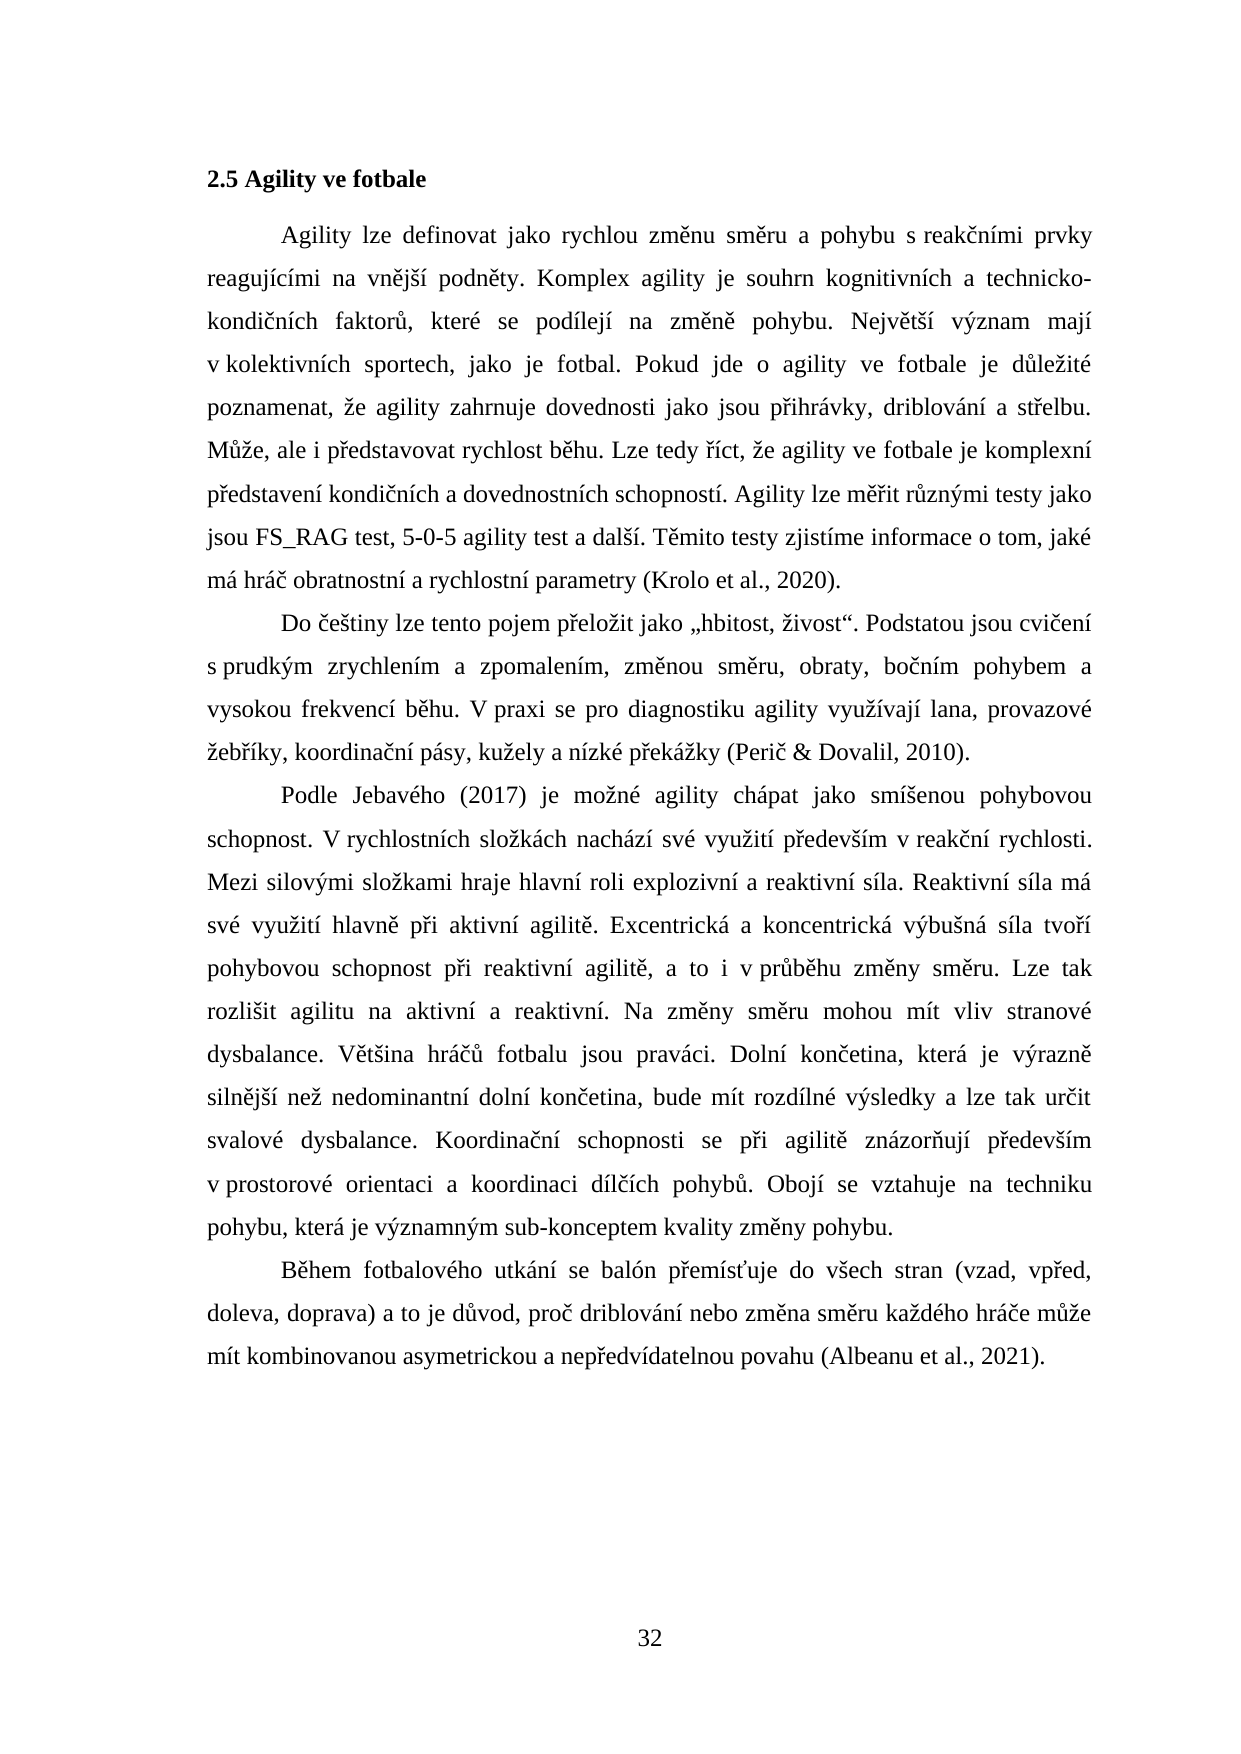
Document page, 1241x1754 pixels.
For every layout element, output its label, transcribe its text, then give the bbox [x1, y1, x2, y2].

text Podle Jebavého (2017) je možné agility chápat jako smíšenou pohybovou schopnost. V rychlostních složkách nachází své využití především v reakční rychlosti. Mezi silovými složkami hraje hlavní roli explozivní a reaktivní síla. Reaktivní síla má své využití hlavně při aktivní agilitě. Excentrická a koncentrická výbušná síla tvoří pohybovou schopnost při reaktivní agilitě, a to i v průběhu změny směru. Lze tak rozlišit agilitu na aktivní a reaktivní. Na změny směru mohou mít vliv stranové dysbalance. Většina hráčů fotbalu jsou praváci. Dolní končetina, která je výrazně silnější než nedominantní dolní končetina, bude mít rozdílné výsledky a lze tak určit svalové dysbalance. Koordinační schopnosti se při agilitě znázorňují především v prostorové orientaci a koordinaci dílčích pohybů. Obojí se vztahuje na techniku pohybu, která je významným sub-konceptem kvality změny pohybu. [207, 781, 1092, 1241]
text Během fotbalového utkání se balón přemísťuje do všech stran (vzad, vpřed, doleva, doprava) a to je důvod, proč driblování nebo změna směru každého hráče může mít kombinovanou asymetrickou a nepředvídatelnou povahu (Albeanu et al., 2021). [207, 1255, 1092, 1370]
subtitle Agility ve fotbale [207, 164, 1092, 193]
text Do češtiny lze tento pojem přeložit jako „hbitost, živost“. Podstatou jsou cvičení s prudkým zrychlením a zpomalením, změnou směru, obraty, bočním pohybem a vysokou frekvencí běhu. V praxi se pro diagnostiku agility využívají lana, provazové žebříky, koordinační pásy, kužely a nízké překážky (Perič & Dovalil, 2010). [207, 608, 1092, 766]
text Agility lze definovat jako rychlou změnu směru a pohybu s reakčními prvky reagujícími na vnější podněty. Komplex agility je souhrn kognitivních a technicko-kondičních faktorů, které se podílejí na změně pohybu. Největší význam mají v kolektivních sportech, jako je fotbal. Pokud jde o agility ve fotbale je důležité poznamenat, že agility zahrnuje dovednosti jako jsou přihrávky, driblování a střelbu. Může, ale i představovat rychlost běhu. Lze tedy říct, že agility ve fotbale je komplexní představení kondičních a dovednostních schopností. Agility lze měřit různými testy jako jsou FS_RAG test, 5-0-5 agility test a další. Těmito testy zjistíme informace o tom, jaké má hráč obratnostní a rychlostní parametry (Krolo et al., 2020). [207, 220, 1092, 594]
